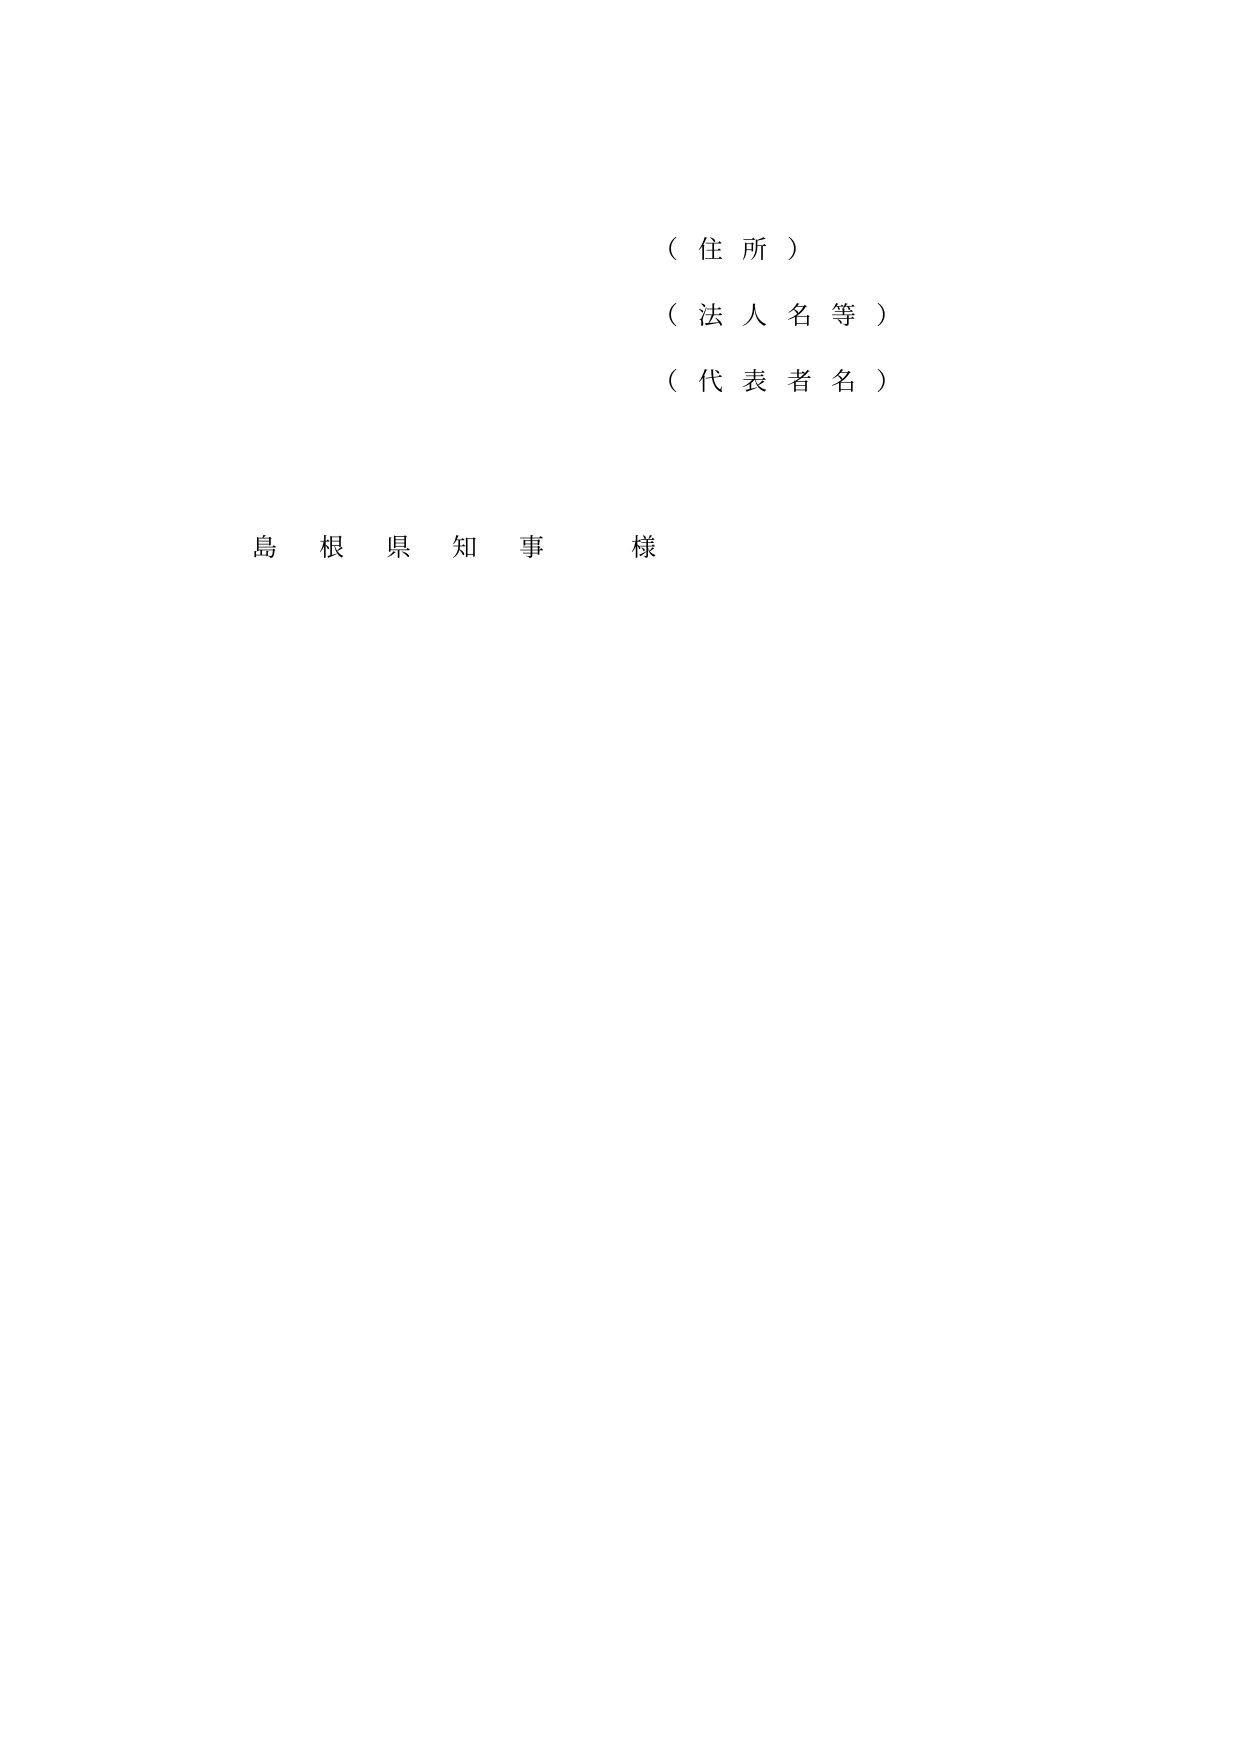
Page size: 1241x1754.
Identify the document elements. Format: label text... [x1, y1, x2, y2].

text （代表者名） [118, 347, 1122, 413]
text 島 根 県 知 事 様 [118, 513, 1122, 579]
text （法人名等） [118, 281, 1122, 347]
text （住所） [118, 214, 1122, 281]
